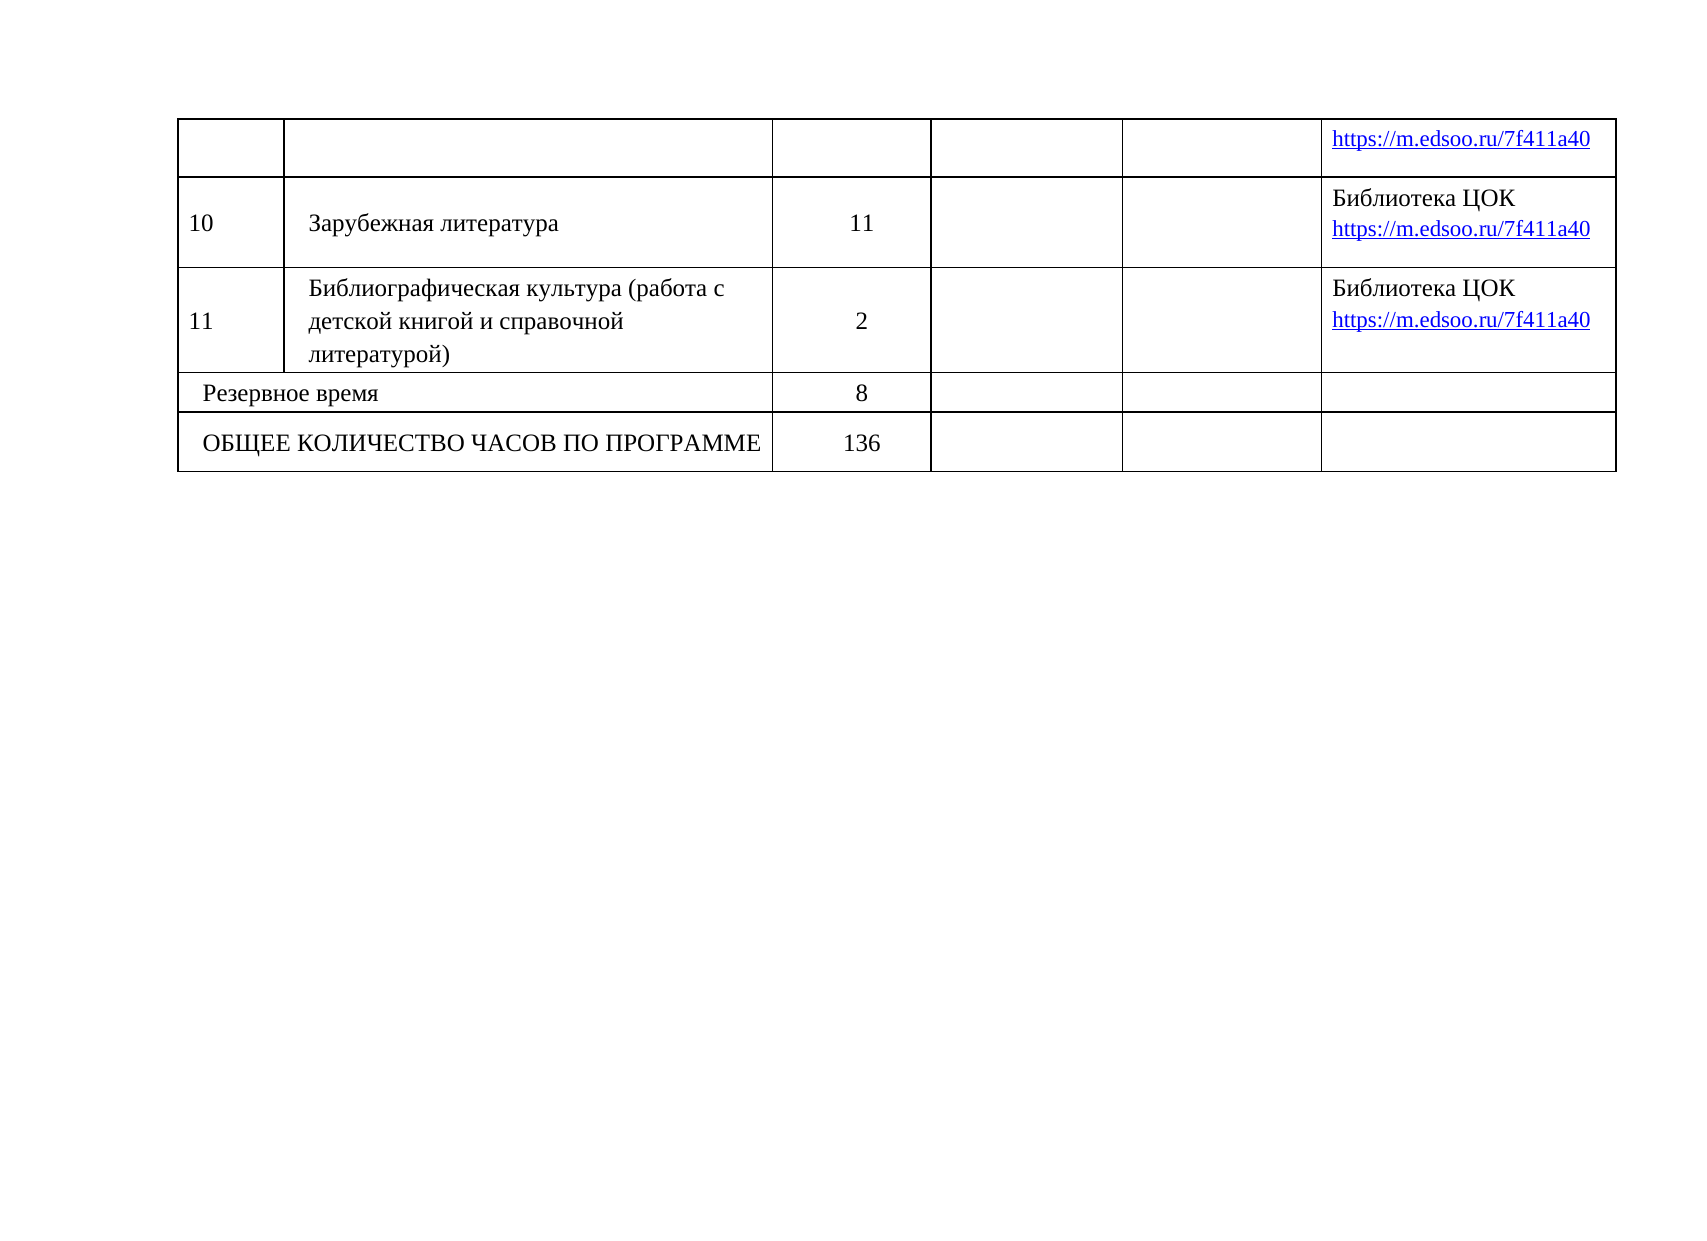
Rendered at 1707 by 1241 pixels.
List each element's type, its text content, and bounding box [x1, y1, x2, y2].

table_cell 13 [773, 120, 930, 176]
table_cell [1322, 373, 1615, 411]
table_cell [932, 268, 1122, 372]
table_cell Зарубежная литература [285, 178, 772, 266]
table_cell 136 [773, 413, 930, 471]
table_cell [1123, 268, 1321, 372]
table_cell [1123, 120, 1321, 176]
table_cell [932, 120, 1122, 176]
table_cell [1123, 178, 1321, 266]
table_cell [1322, 120, 1615, 176]
table_cell [932, 413, 1122, 471]
table_cell [932, 373, 1122, 411]
table_cell [1123, 413, 1321, 471]
table_cell 9 [179, 120, 283, 176]
table_cell 2 [773, 268, 930, 372]
table_cell 8 [773, 373, 930, 411]
table_cell [932, 178, 1122, 266]
table_cell Резервное время [179, 373, 772, 411]
table_cell 10 [179, 178, 283, 266]
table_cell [1322, 268, 1615, 372]
table_cell 11 [773, 178, 930, 266]
table_cell ОБЩЕЕ КОЛИЧЕСТВО ЧАСОВ ПО ПРОГРАММЕ [179, 413, 772, 471]
table_cell [1123, 373, 1321, 411]
table_cell 11 [179, 268, 283, 372]
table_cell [1322, 178, 1615, 266]
table_cell Библиографическая культура (работа с детской книгой и справочной литературой) [285, 268, 772, 372]
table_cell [285, 120, 772, 176]
table_cell [1322, 413, 1615, 471]
